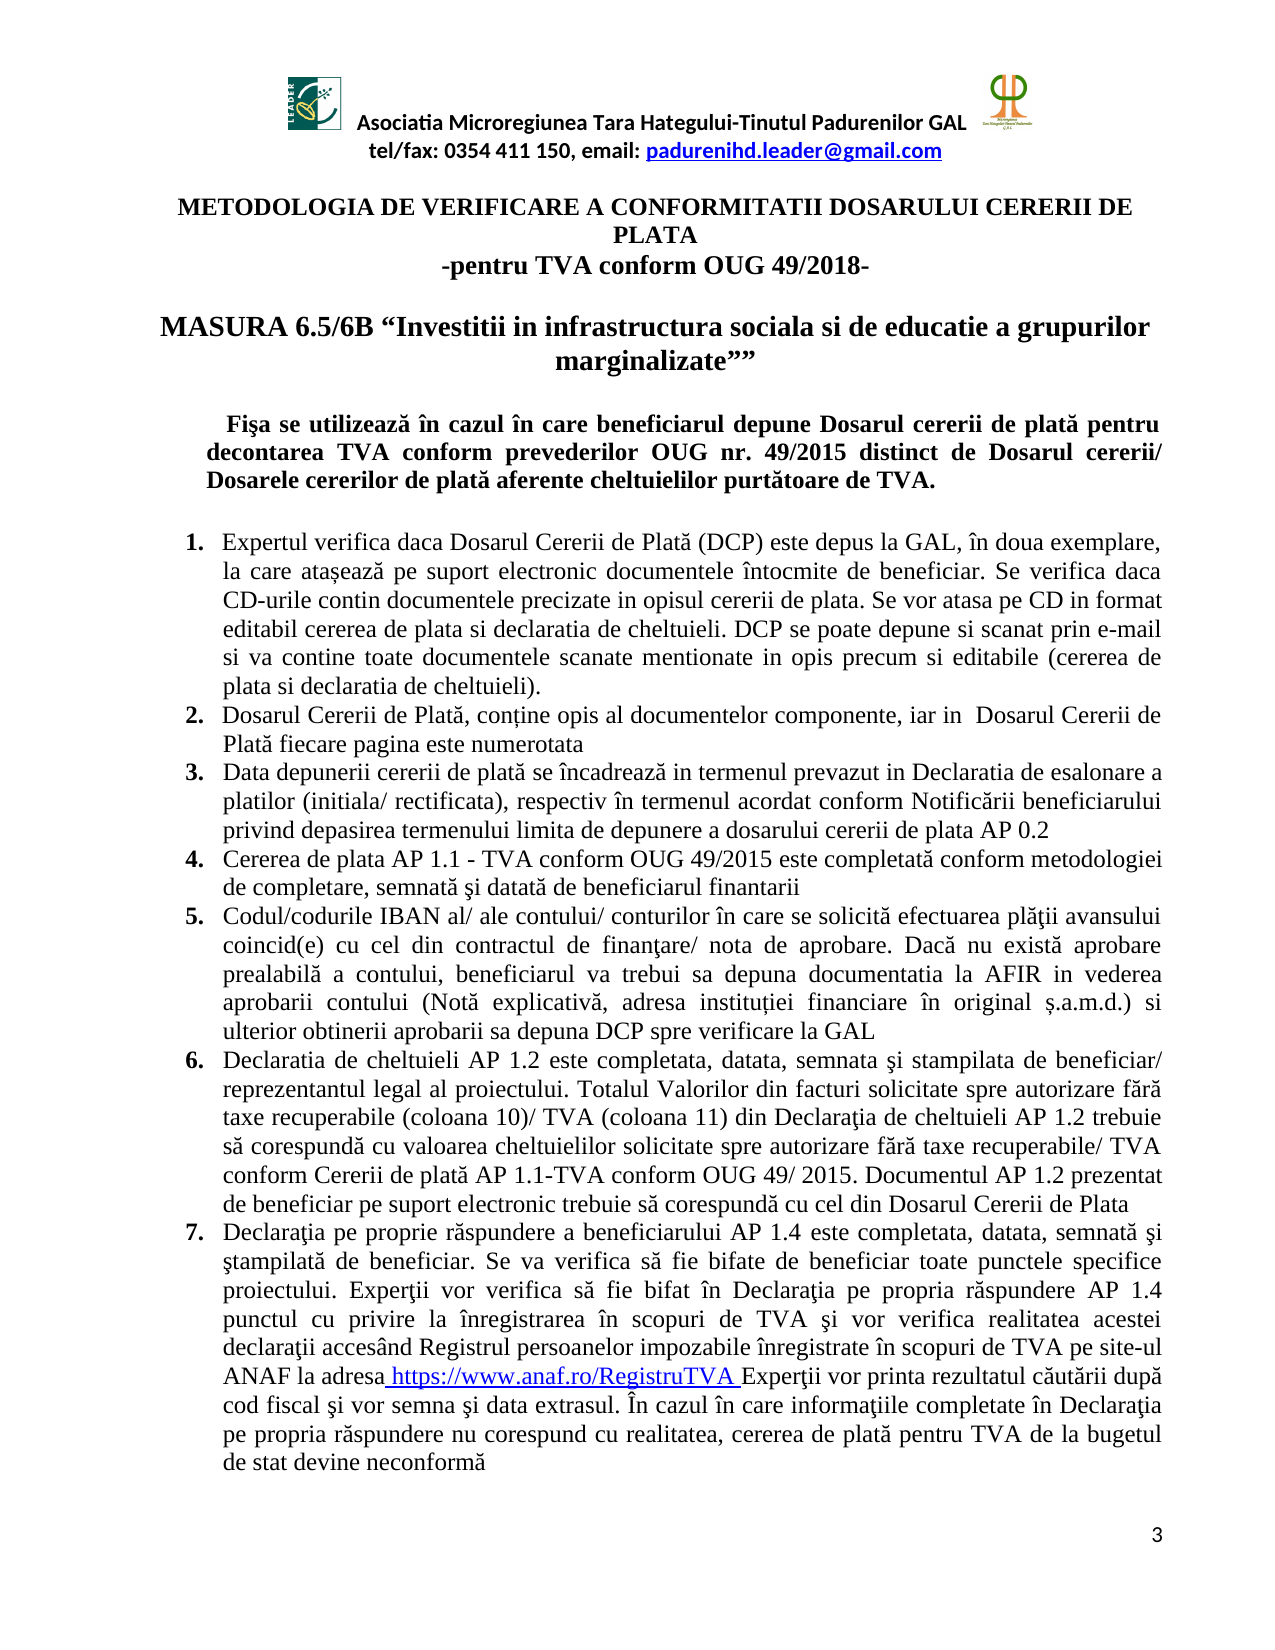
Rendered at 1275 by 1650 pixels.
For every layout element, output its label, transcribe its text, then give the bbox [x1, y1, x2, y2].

list Expertul verifica daca Dosarul Cererii de Plată (DCP) este depus la GAL, în doua exemplare, la care atașează pe suport electronic documentele întocmite de beneficiar. Se verifica daca CD-urile contin documentele precizate in opisul cererii de plata. Se vor atasa pe CD in format editabil cererea de plata si declaratia de cheltuieli. DCP se poate depune si scanat prin e-mail si va contine toate documentele scanate mentionate in opis precum si editabile (cererea de plata si declaratia de cheltuieli). [185, 527, 1163, 700]
list Dosarul Cererii de Plată, conține opis al documentelor componente, iar in Dosarul Cererii de Plată fiecare pagina este numerotata [185, 700, 1163, 757]
subtitle Fişa se utilizează în cazul în care beneficiarul depune Dosarul cererii de plată pentru decontarea TVA conform prevederilor OUG nr. 49/2015 distinct de Dosarul cererii/ Dosarele cererilor de plată aferente cheltuielilor purtătoare de TVA. [148, 410, 1163, 494]
list Cererea de plata AP 1.1 - TVA conform OUG 49/2015 este completată conform metodologiei de completare, semnată şi datată de beneficiarul finantarii [185, 844, 1163, 901]
list Declaraţia pe proprie răspundere a beneficiarului AP 1.4 este completata, datata, semnată şi ştampilată de beneficiar. Se va verifica să fie bifate de beneficiar toate punctele specifice proiectului. Experţii vor verifica să fie bifat în Declaraţia pe propria răspundere AP 1.4 punctul cu privire la înregistrarea în scopuri de TVA şi vor verifica realitatea acestei declaraţii accesând Registrul persoanelor impozabile înregistrate în scopuri de TVA pe site-ul ANAF la adresa https://www.anaf.ro/RegistruTVA Experţii vor printa rezultatul căutării după cod fiscal şi vor semna şi data extrasul. În cazul în care informaţiile completate în Declaraţia pe propria răspundere nu corespund cu realitatea, cererea de plată pentru TVA de la bugetul de stat devine neconformă [185, 1217, 1163, 1476]
list Declaratia de cheltuieli AP 1.2 este completata, datata, semnata şi stampilata de beneficiar/ reprezentantul legal al proiectului. Totalul Valorilor din facturi solicitate spre autorizare fără taxe recuperabile (coloana 10)/ TVA (coloana 11) din Declaraţia de cheltuieli AP 1.2 trebuie să corespundă cu valoarea cheltuielilor solicitate spre autorizare fără taxe recuperabile/ TVA conform Cererii de plată AP 1.1-TVA conform OUG 49/ 2015. Documentul AP 1.2 prezentat de beneficiar pe suport electronic trebuie să corespundă cu cel din Dosarul Cererii de Plata [185, 1045, 1163, 1217]
text MASURA 6.5/6B “Investitii in infrastructura sociala si de educatie a grupurilor marginalizate”” [148, 309, 1163, 376]
text METODOLOGIA DE VERIFICARE A CONFORMITATII DOSARULUI CERERII DE PLATA [148, 192, 1163, 249]
picture [982, 73, 1033, 130]
list Data depunerii cererii de plată se încadrează in termenul prevazut in Declaratia de esalonare a platilor (initiala/ rectificata), respectiv în termenul acordat conform Notificării beneficiarului privind depasirea termenului limita de depunere a dosarului cererii de plata AP 0.2 [185, 757, 1163, 844]
text -pentru TVA conform OUG 49/2018- [148, 249, 1163, 281]
list Codul/codurile IBAN al/ ale contului/ conturilor în care se solicită efectuarea plăţii avansului coincid(e) cu cel din contractul de finanţare/ nota de aprobare. Dacă nu există aprobare prealabilă a contului, beneficiarul va trebui sa depuna documentatia la AFIR in vederea aprobarii contului (Notă explicativă, adresa instituției financiare în original ș.a.m.d.) si ulterior obtinerii aprobarii sa depuna DCP spre verificare la GAL [185, 901, 1163, 1045]
picture [288, 77, 342, 130]
